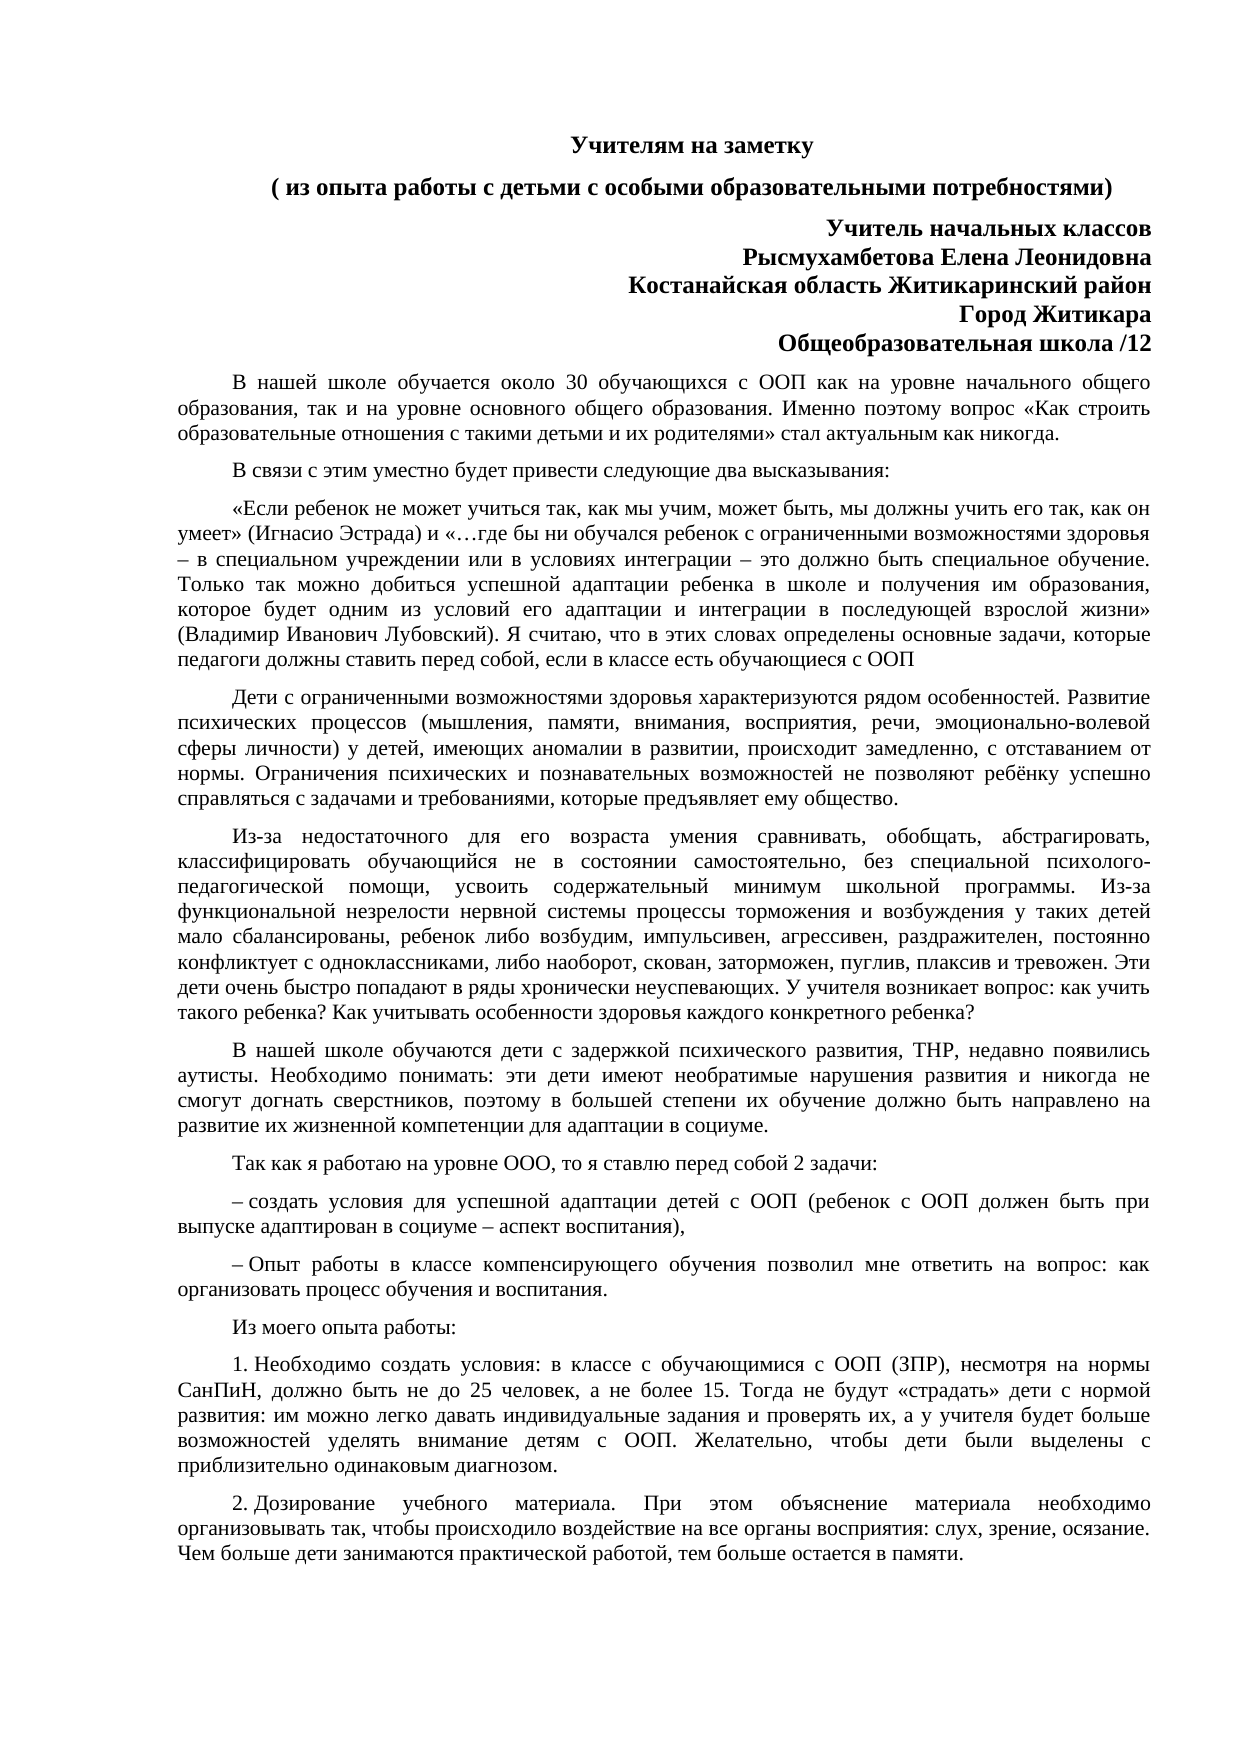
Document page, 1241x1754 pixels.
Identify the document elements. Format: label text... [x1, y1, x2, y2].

text Дети с ограниченными возможностями здоровья характеризуются рядом особенностей. Развитие психических процессов (мышления, памяти, внимания, восприятия, речи, эмоционально-волевой сферы личности) у детей, имеющих аномалии в развитии, происходит замедленно, с отставанием от нормы. Ограничения психических и познавательных возможностей не позволяют ребёнку успешно справляться с задачами и требованиями, которые предъявляет ему общество. [177, 684, 1152, 810]
text ( из опыта работы с детьми с особыми образовательными потребностями) [177, 172, 1152, 201]
text Из-за недостаточного для его возраста умения сравнивать, обобщать, абстрагировать, классифицировать обучающийся не в состоянии самостоятельно, без специальной психолого-педагогической помощи, усвоить содержательный минимум школьной программы. Из-за функциональной незрелости нервной системы процессы торможения и возбуждения у таких детей мало сбалансированы, ребенок либо возбудим, импульсивен, агрессивен, раздражителен, постоянно конфликтует с одноклассниками, либо наоборот, скован, заторможен, пуглив, плаксив и тревожен. Эти дети очень быстро попадают в ряды хронически неуспевающих. У учителя возникает вопрос: как учить такого ребенка? Как учитывать особенности здоровья каждого конкретного ребенка? [177, 823, 1152, 1024]
text Из моего опыта работы: [177, 1314, 1152, 1339]
text В нашей школе обучается около 30 обучающихся с ООП как на уровне начального общего образования, так и на уровне основного общего образования. Именно поэтому вопрос «Как строить образовательные отношения с такими детьми и их родителями» стал актуальным как никогда. [177, 369, 1152, 445]
text Костанайская область Житикаринский район [177, 271, 1152, 299]
text 2. Дозирование учебного материала. При этом объяснение материала необходимо организовывать так, чтобы происходило воздействие на все органы восприятия: слух, зрение, осязание. Чем больше дети занимаются практической работой, тем больше остается в памяти. [177, 1490, 1152, 1566]
text Рысмухамбетова Елена Леонидовна [177, 242, 1152, 271]
text Учителям на заметку [177, 131, 1152, 159]
text «Если ребенок не может учиться так, как мы учим, может быть, мы должны учить его так, как он умеет» (Игнасио Эстрада) и «…где бы ни обучался ребенок с ограниченными возможностями здоровья – в специальном учреждении или в условиях интеграции – это должно быть специальное обучение. Только так можно добиться успешной адаптации ребенка в школе и получения им образования, которое будет одним из условий его адаптации и интеграции в последующей взрослой жизни» (Владимир Иванович Лубовский). Я считаю, что в этих словах определены основные задачи, которые педагоги должны ставить перед собой, если в классе есть обучающиеся с ООП [177, 495, 1152, 672]
text В нашей школе обучаются дети с задержкой психического развития, ТНР, недавно появились аутисты. Необходимо понимать: эти дети имеют необратимые нарушения развития и никогда не смогут догнать сверстников, поэтому в большей степени их обучение должно быть направлено на развитие их жизненной компетенции для адаптации в социуме. [177, 1037, 1152, 1138]
text Город Житикара [177, 299, 1152, 328]
text Так как я работаю на уровне ООО, то я ставлю перед собой 2 задачи: [177, 1150, 1152, 1175]
text В связи с этим уместно будет привести следующие два высказывания: [177, 457, 1152, 483]
text Общеобразовательная школа /12 [177, 328, 1152, 357]
text 1. Необходимо создать условия: в классе с обучающимися с ООП (ЗПР), несмотря на нормы СанПиН, должно быть не до 25 человек, а не более 15. Тогда не будут «страдать» дети с нормой развития: им можно легко давать индивидуальные задания и проверять их, а у учителя будет больше возможностей уделять внимание детям с ООП. Желательно, чтобы дети были выделены с приблизительно одинаковым диагнозом. [177, 1351, 1152, 1477]
text Учитель начальных классов [177, 213, 1152, 242]
text – создать условия для успешной адаптации детей с ООП (ребенок с ООП должен быть при выпуске адаптирован в социуме – аспект воспитания), [177, 1188, 1152, 1238]
text – Опыт работы в классе компенсирующего обучения позволил мне ответить на вопрос: как организовать процесс обучения и воспитания. [177, 1251, 1152, 1301]
